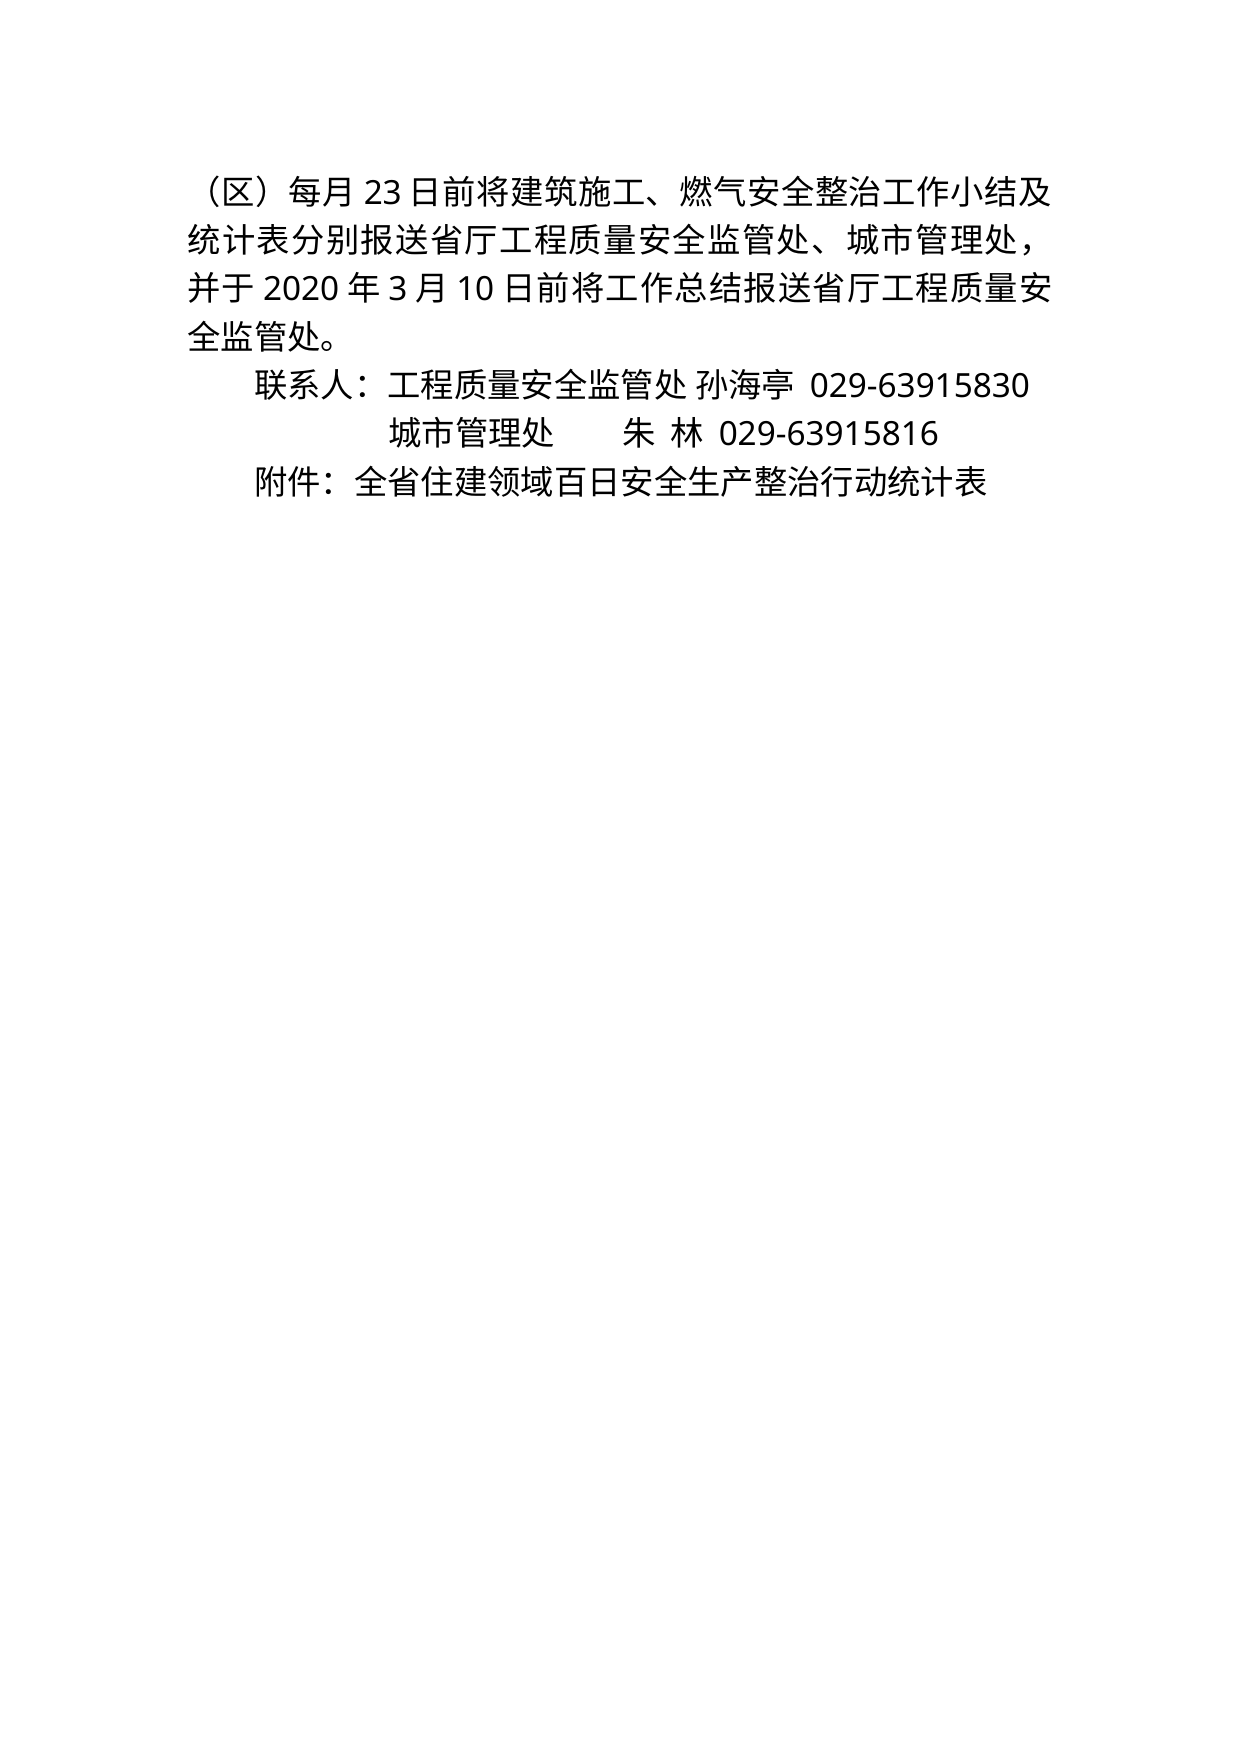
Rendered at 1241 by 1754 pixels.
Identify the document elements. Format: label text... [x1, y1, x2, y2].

list 附件：全省住建领域百日安全生产整治行动统计表 [187, 456, 1053, 504]
list 城市管理处 朱 林 029-63915816 [187, 407, 1053, 456]
list 联系人：工程质量安全监管处 孙海亭 029-63915830 [187, 359, 1053, 407]
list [187, 165, 1053, 359]
